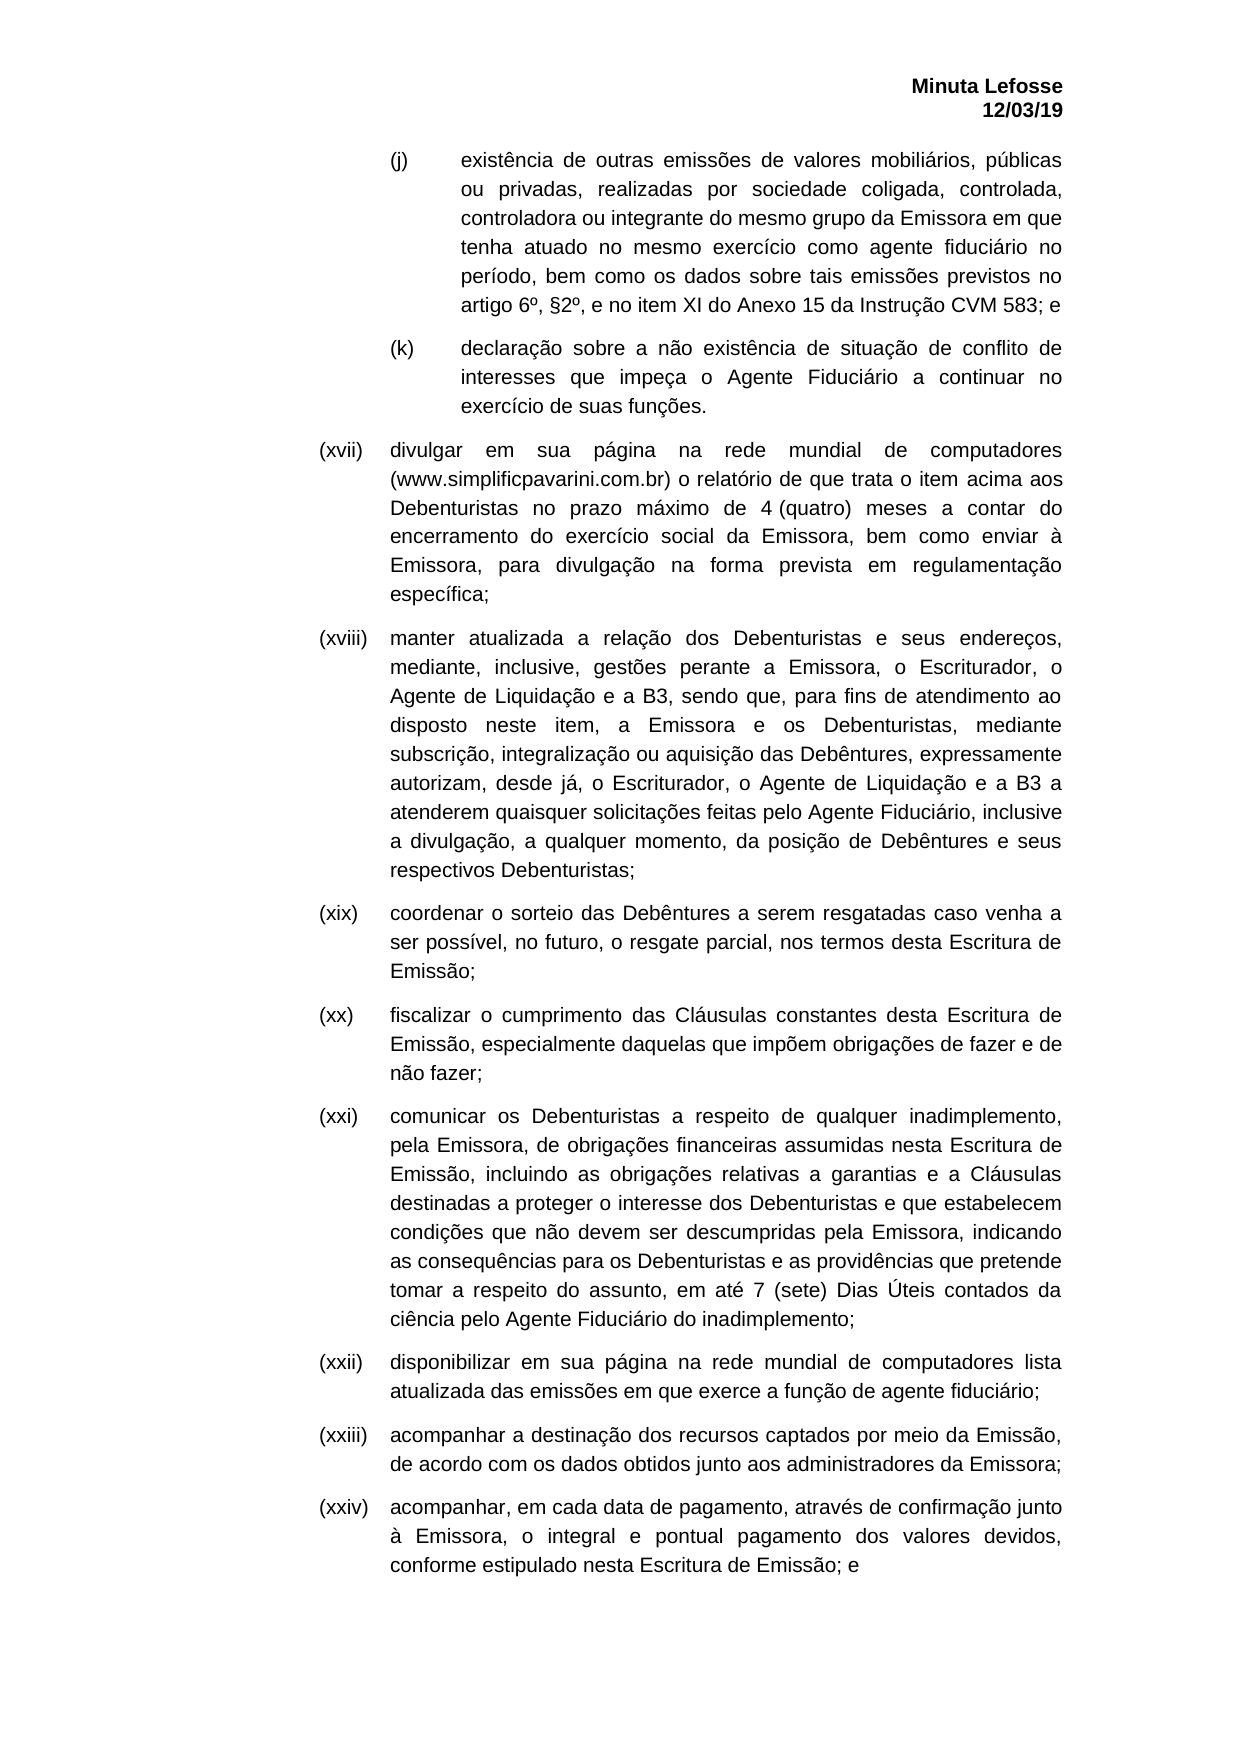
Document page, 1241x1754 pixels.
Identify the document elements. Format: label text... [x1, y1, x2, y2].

text acompanhar a destinação dos recursos captados por meio da Emissão, de acordo com os dados obtidos junto aos administradores da Emissora; [319, 1423, 1063, 1476]
text fiscalizar o cumprimento das Cláusulas constantes desta Escritura de Emissão, especialmente daquelas que impõem obrigações de fazer e de não fazer; [319, 1002, 1063, 1084]
text acompanhar, em cada data de pagamento, através de confirmação junto à Emissora, o integral e pontual pagamento dos valores devidos, conforme estipulado nesta Escritura de Emissão; e [319, 1495, 1063, 1577]
text disponibilizar em sua página na rede mundial de computadores lista atualizada das emissões em que exerce a função de agente fiduciário; [319, 1350, 1063, 1403]
text existência de outras emissões de valores mobiliários, públicas ou privadas, realizadas por sociedade coligada, controlada, controladora ou integrante do mesmo grupo da Emissora em que tenha atuado no mesmo exercício como agente fiduciário no período, bem como os dados sobre tais emissões previstos no artigo 6º, §2º, e no item XI do Anexo 15 da Instrução CVM 583; e [390, 148, 1063, 316]
text comunicar os Debenturistas a respeito de qualquer inadimplemento, pela Emissora, de obrigações financeiras assumidas nesta Escritura de Emissão, incluindo as obrigações relativas a garantias e a Cláusulas destinadas a proteger o interesse dos Debenturistas e que estabelecem condições que não devem ser descumpridas pela Emissora, indicando as consequências para os Debenturistas e as providências que pretende tomar a respeito do assunto, em até 7 (sete) Dias Úteis contados da ciência pelo Agente Fiduciário do inadimplemento; [319, 1104, 1063, 1331]
text declaração sobre a não existência de situação de conflito de interesses que impeça o Agente Fiduciário a continuar no exercício de suas funções. [390, 336, 1063, 418]
text coordenar o sorteio das Debêntures a serem resgatadas caso venha a ser possível, no futuro, o resgate parcial, nos termos desta Escritura de Emissão; [319, 901, 1063, 983]
text manter atualizada a relação dos Debenturistas e seus endereços, mediante, inclusive, gestões perante a Emissora, o Escriturador, o Agente de Liquidação e a B3, sendo que, para fins de atendimento ao disposto neste item, a Emissora e os Debenturistas, mediante subscrição, integralização ou aquisição das Debêntures, expressamente autorizam, desde já, o Escriturador, o Agente de Liquidação e a B3 a atenderem quaisquer solicitações feitas pelo Agente Fiduciário, inclusive a divulgação, a qualquer momento, da posição de Debêntures e seus respectivos Debenturistas; [319, 626, 1063, 881]
text divulgar em sua página na rede mundial de computadores (www.simplificpavarini.com.br) o relatório de que trata o item (xvi) acima aos Debenturistas no prazo máximo de 4 (quatro) meses a contar do encerramento do exercício social da Emissora, bem como enviar à Emissora, para divulgação na forma prevista em regulamentação específica; [319, 437, 1063, 606]
